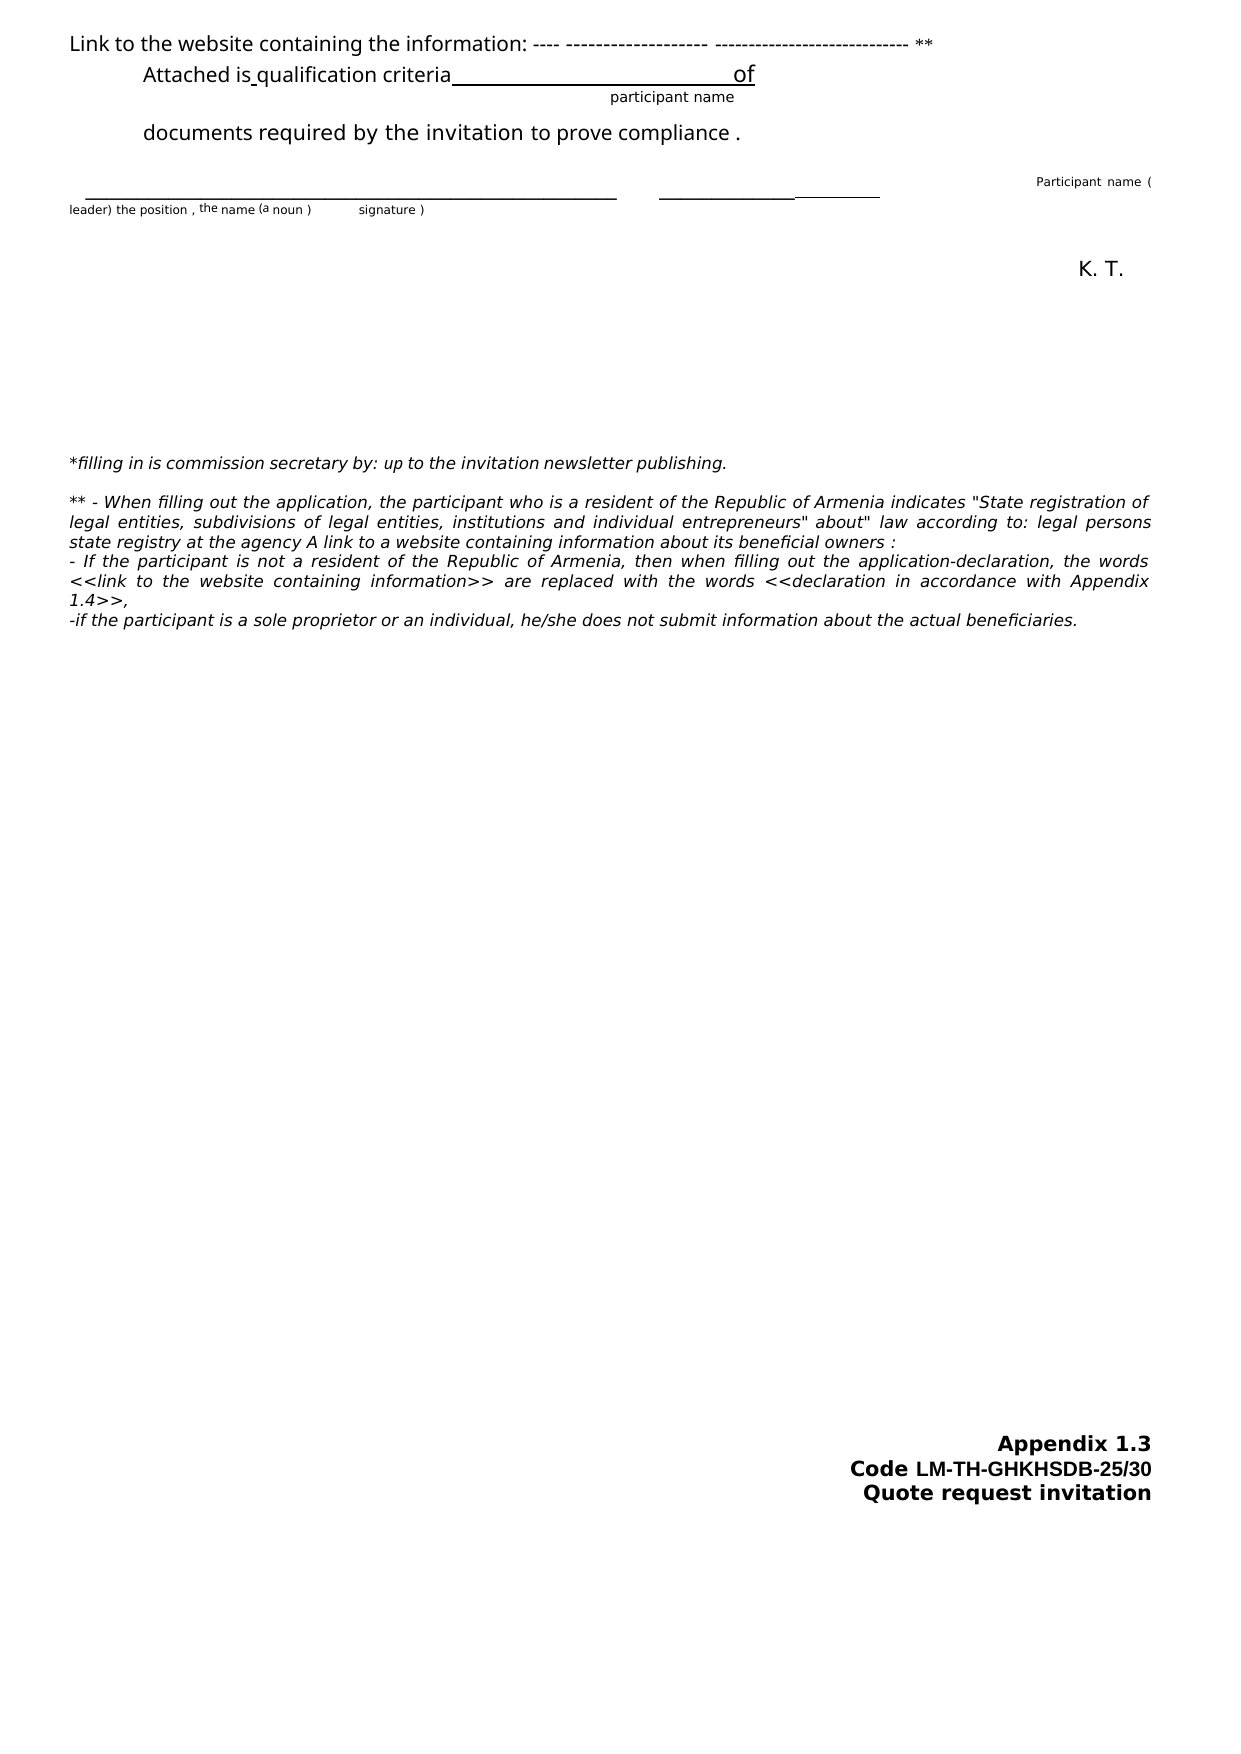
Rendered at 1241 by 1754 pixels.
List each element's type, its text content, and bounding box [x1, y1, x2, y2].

text Link to the website containing the information: ---- ------------------- ----------------------------- ** [69, 29, 1152, 58]
text documents required by the invitation to prove compliance . [69, 118, 1152, 147]
text Attached is qualification criteria of [69, 58, 1152, 89]
text ** - When filling out the application, the participant who is a resident of the Republic of Armenia indicates "State registration of legal entities, subdivisions of legal entities, institutions and individual entrepreneurs" about" law according to: legal persons state registry at the agency A link to a website containing information about its beneficial owners : [69, 493, 1152, 552]
text -if the participant is a sole proprietor or an individual, he/she does not submit information about the actual beneficiaries. [69, 611, 1152, 630]
subtitle Appendix 1.3 [69, 1432, 1152, 1456]
text Code LM-TH-GHKHSDB-25/30 [69, 1456, 1152, 1481]
text ___________________________________________________ _____________ Participant name ( leader) the position , the name (a noun ) signature ) [69, 176, 1152, 228]
text - If the participant is not a resident of the Republic of Armenia, then when filling out the application-declaration, the words <<link to the website containing information>> are replaced with the words <<declaration in accordance with Appendix 1.4>>, [69, 552, 1152, 611]
text *filling in is commission secretary by: up to the invitation newsletter publishing. [69, 451, 1152, 474]
text Quote request invitation [69, 1481, 1152, 1505]
text K. T.​​ [69, 257, 1152, 281]
text participant name [69, 89, 1152, 118]
